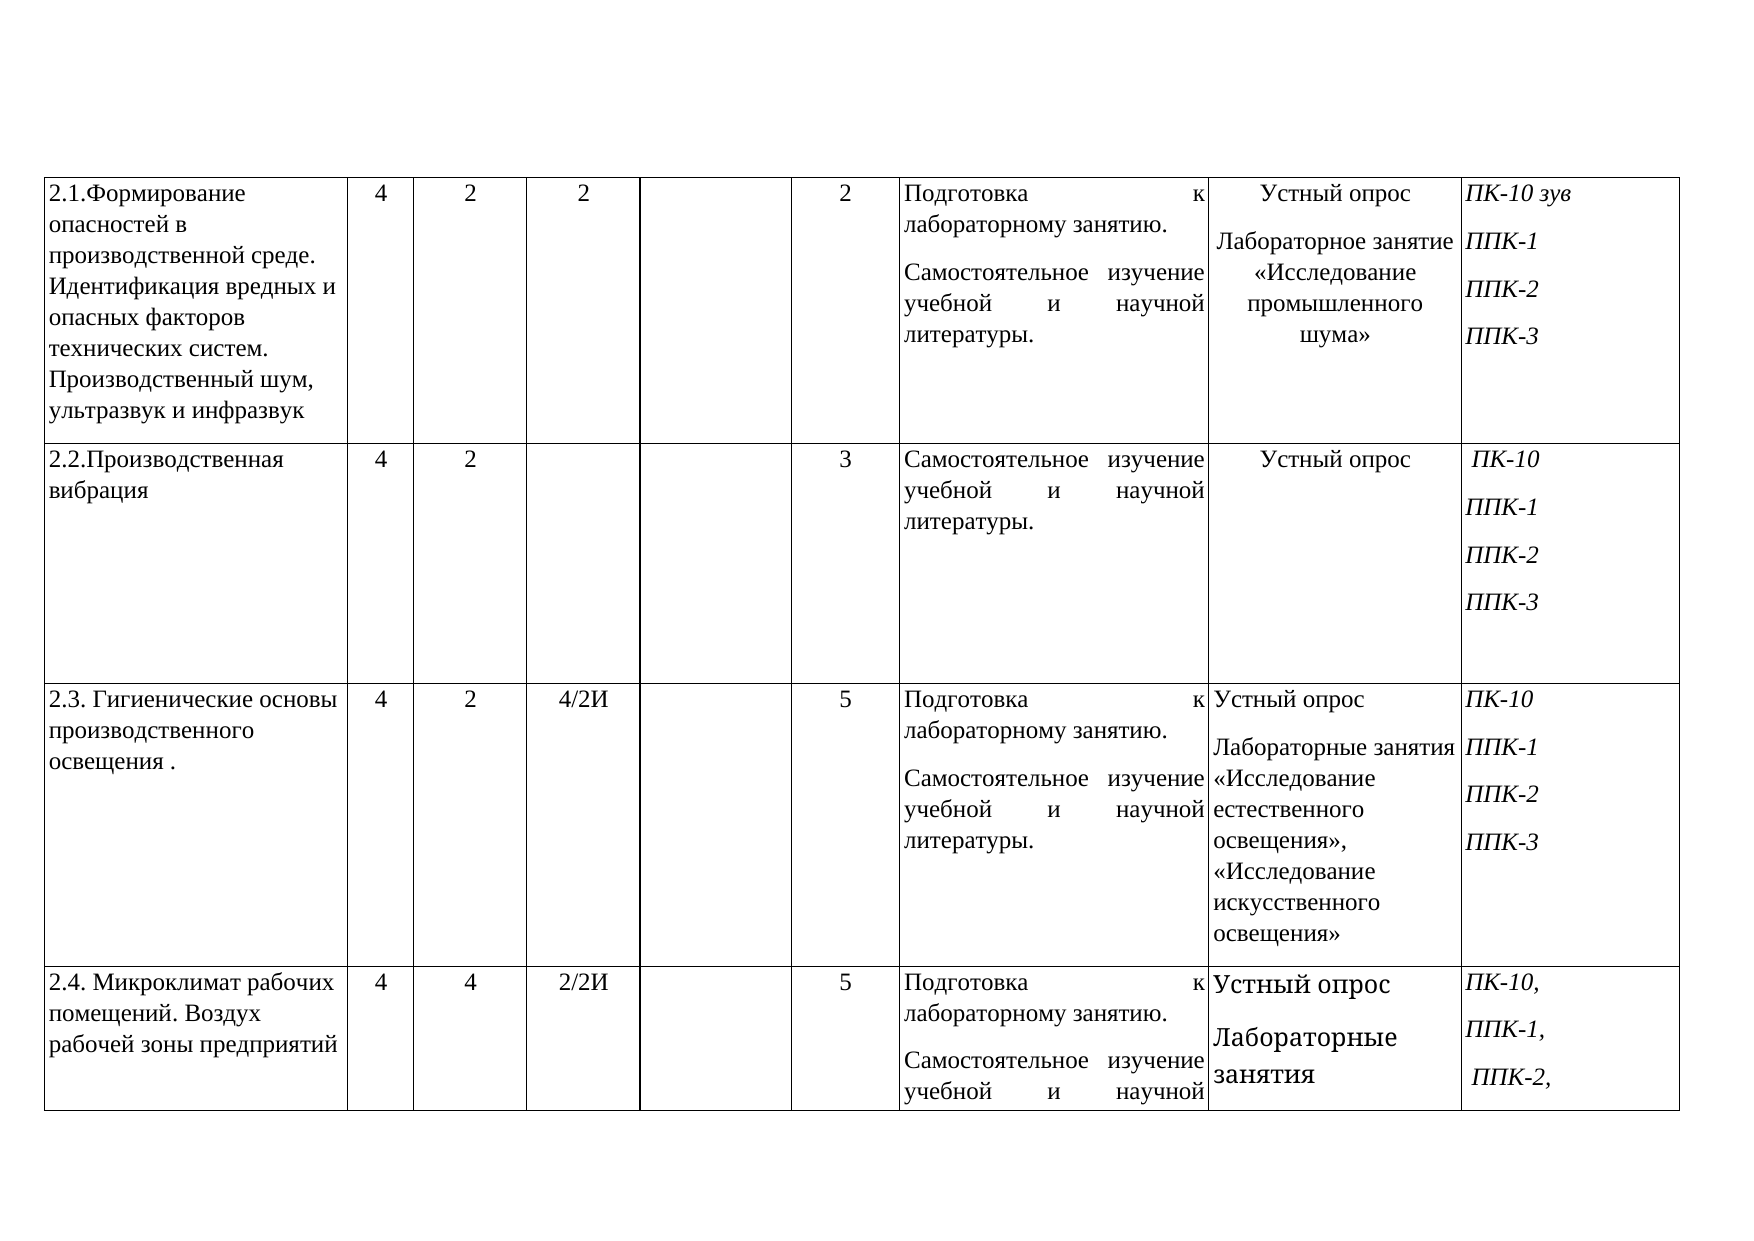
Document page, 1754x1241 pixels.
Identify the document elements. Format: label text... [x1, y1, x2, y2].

table_cell ПК-10 зув ППК-1 ППК-2 ППК-3 [1462, 178, 1679, 443]
table_cell 5 [792, 684, 899, 966]
table_cell 2 [414, 684, 526, 966]
table_cell 2 [527, 178, 639, 443]
table_cell ПК-10 ППК-1 ППК-2 ППК-3 [1462, 684, 1679, 966]
table_cell 2 [414, 444, 526, 683]
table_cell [1462, 967, 1679, 1110]
table_cell [641, 684, 791, 966]
table_cell 4 [348, 967, 413, 1110]
table_cell [527, 444, 639, 683]
table_cell Самостоятельное изучение учебной и научной литературы. [900, 444, 1208, 683]
table_cell 2 [792, 178, 899, 443]
table_cell 2 [414, 178, 526, 443]
table_cell 2.2.Производственная вибрация [45, 444, 347, 683]
table_cell 4 [348, 684, 413, 966]
table_cell ПК-10 ППК-1 ППК-2 ППК-3 [1462, 444, 1679, 683]
table_cell [641, 444, 791, 683]
table_cell 4 [348, 178, 413, 443]
table_cell Устный опрос [1209, 444, 1461, 683]
table_cell 2.3. Гигиенические основы производственного освещения . [45, 684, 347, 966]
table_cell Устный опрос Лабораторное занятие «Исследование промышленного шума» [1209, 178, 1461, 443]
table_cell 2.1.Формирование опасностей в производственной среде. Идентификация вредных и опасных факторов технических систем. Производственный шум, ультразвук и инфразвук [45, 178, 347, 443]
table_cell Устный опрос Лабораторные занятия «Исследование естественного освещения», «Исследование искусственного освещения» [1209, 684, 1461, 966]
table_cell 2/2И [527, 967, 639, 1110]
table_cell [900, 967, 1208, 1110]
table_cell 5 [792, 967, 899, 1110]
table_cell 4 [348, 444, 413, 683]
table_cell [1209, 967, 1461, 1110]
table_cell 3 [792, 444, 899, 683]
table_cell 4/2И [527, 684, 639, 966]
table_cell [641, 178, 791, 443]
table_cell Подготовка к лабораторному занятию. Самостоятельное изучение учебной и научной литературы. [900, 684, 1208, 966]
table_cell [45, 967, 347, 1110]
table_cell 4 [414, 967, 526, 1110]
table_cell [641, 967, 791, 1110]
table_cell Подготовка к лабораторному занятию. Самостоятельное изучение учебной и научной литературы. [900, 178, 1208, 443]
